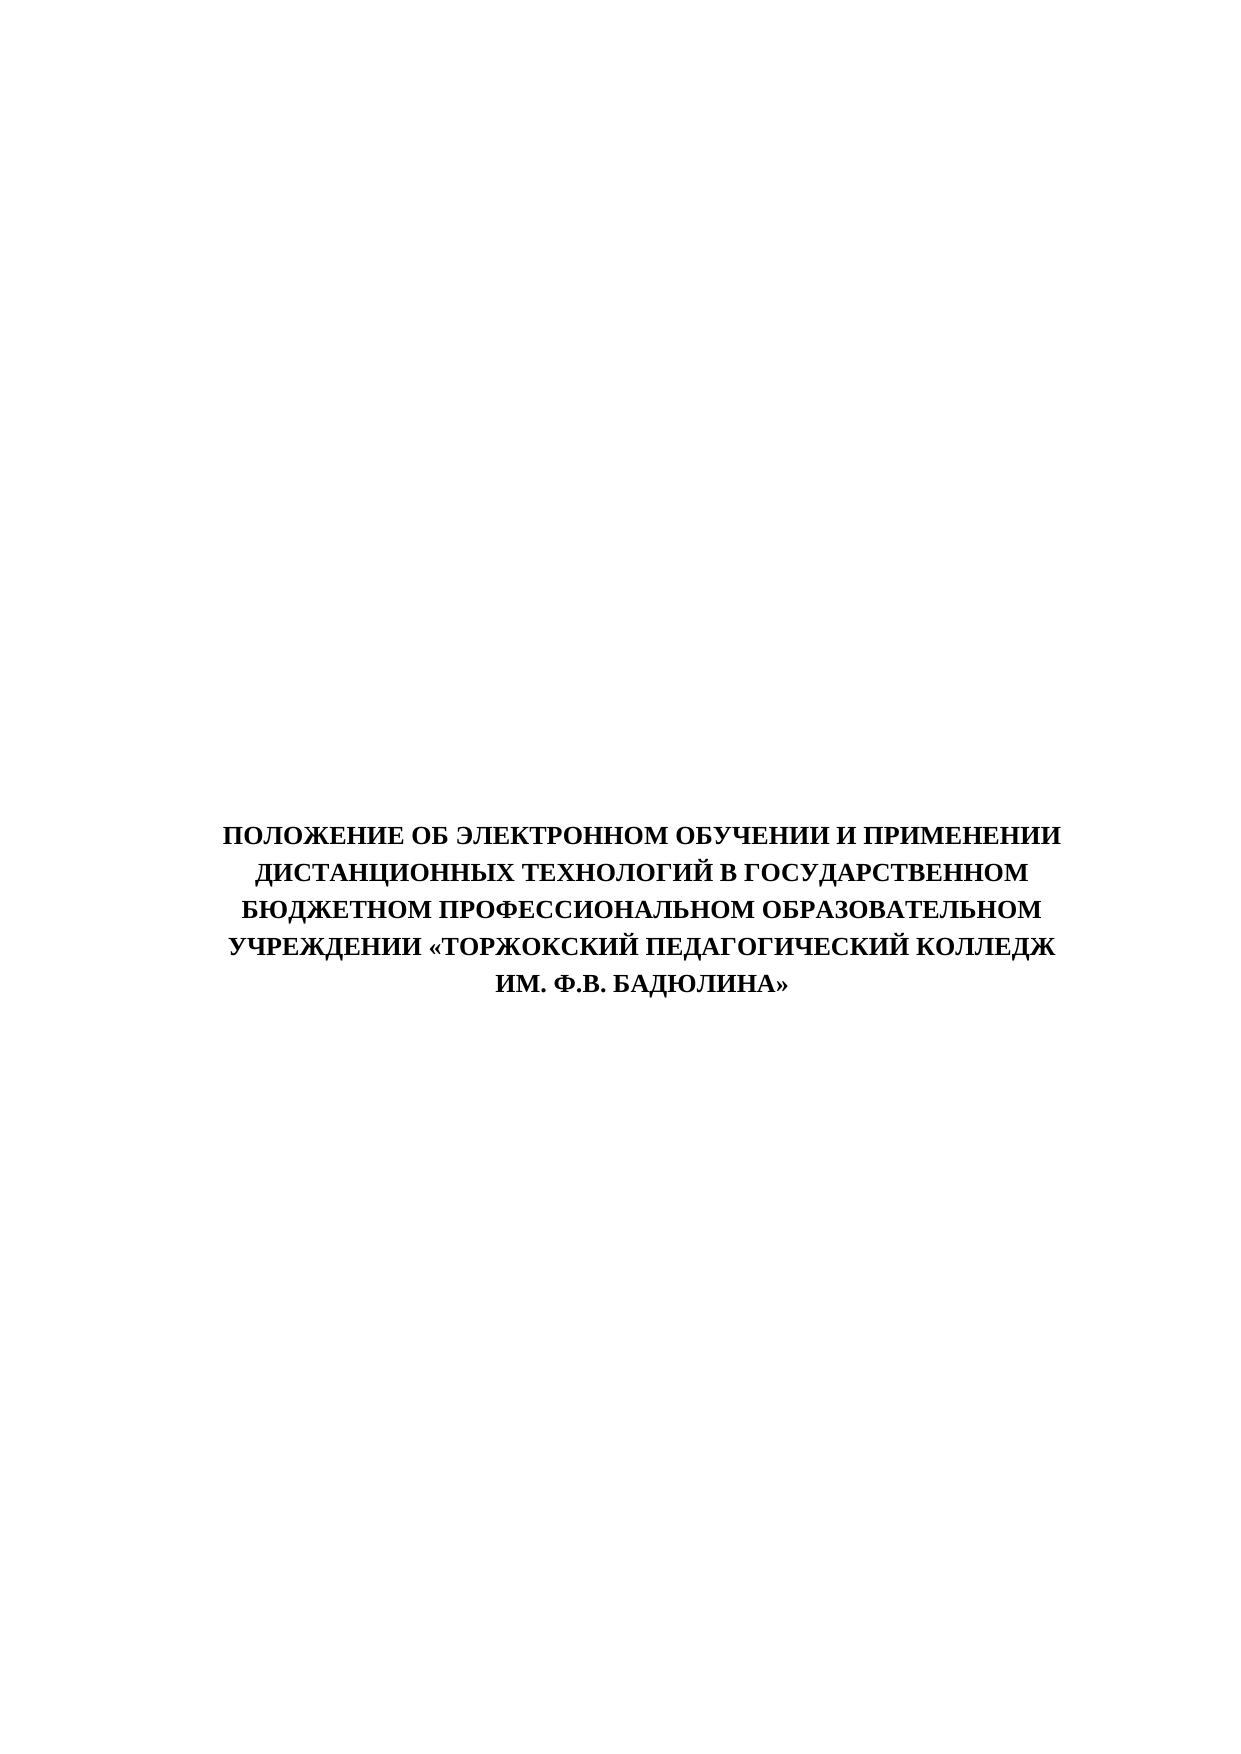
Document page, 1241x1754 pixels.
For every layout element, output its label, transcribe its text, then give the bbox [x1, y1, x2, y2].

text ПОЛОЖЕНИЕ ОБ ЭЛЕКТРОННОМ ОБУЧЕНИИ И ПРИМЕНЕНИИ ДИСТАНЦИОННЫХ ТЕХНОЛОГИЙ В ГОСУДАРСТВЕННОМ БЮДЖЕТНОМ ПРОФЕССИОНАЛЬНОМ ОБРАЗОВАТЕЛЬНОМ УЧРЕЖДЕНИИ «ТОРЖОКСКИЙ ПЕДАГОГИЧЕСКИЙ КОЛЛЕДЖ ИМ. Ф.В. БАДЮЛИНА» [209, 815, 1075, 1000]
